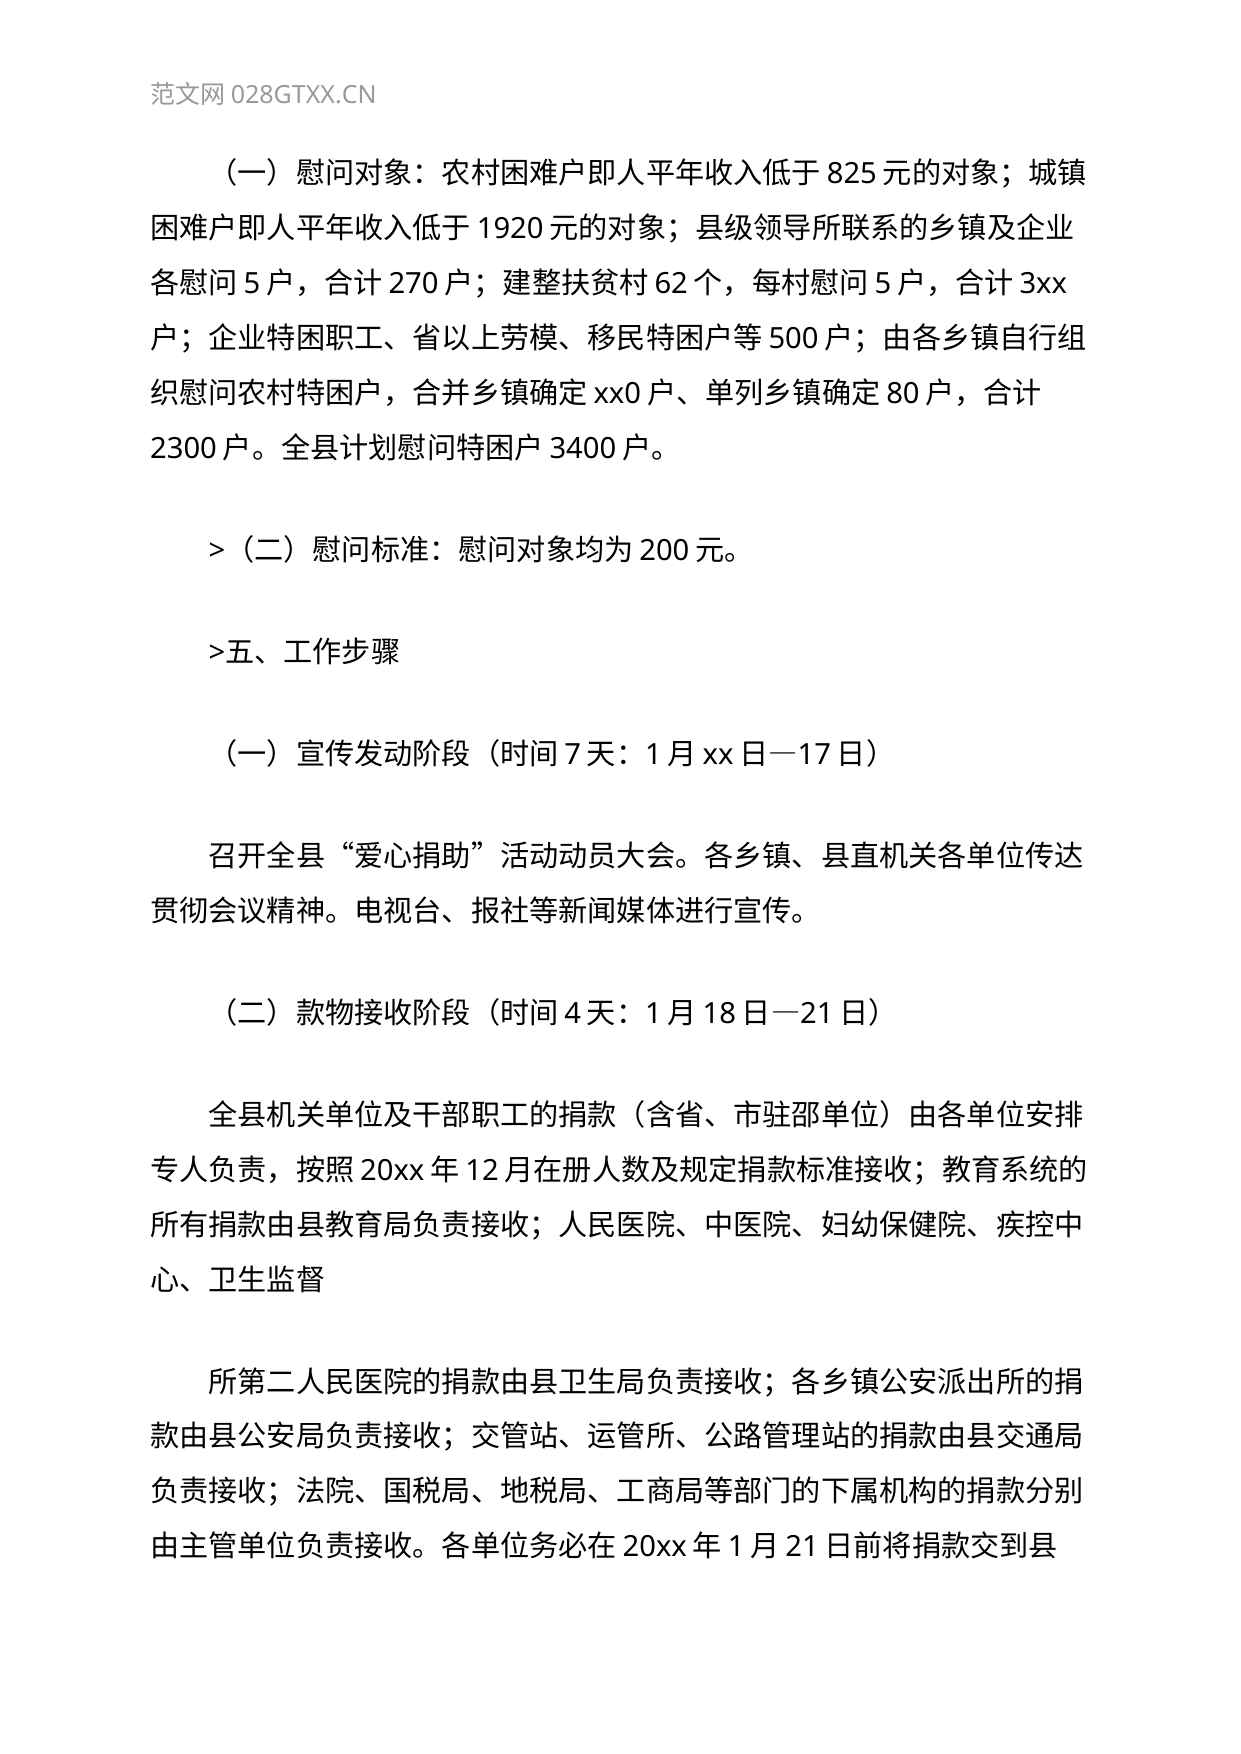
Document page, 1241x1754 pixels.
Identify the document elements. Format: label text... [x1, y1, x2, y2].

text >（二）慰问标准：慰问对象均为200元。 [150, 527, 1090, 569]
text （二）款物接收阶段（时间4天：1月18日—21日） [150, 989, 1090, 1032]
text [150, 1358, 1090, 1565]
text （一）宣传发动阶段（时间7天：1月xx日—17日） [150, 731, 1090, 773]
text （一）慰问对象：农村困难户即人平年收入低于825元的对象；城镇困难户即人平年收入低于1920元的对象；县级领导所联系的乡镇及企业各慰问5户，合计270户；建整扶贫村62个，每村慰问5户，合计3xx户；企业特困职工、省以上劳模、移民特困户等500户；由各乡镇自行组织慰问农村特困户，合并乡镇确定xx0户、单列乡镇确定80户，合计2300户。全县计划慰问特困户3400户。 [150, 150, 1090, 467]
text 召开全县“爱心捐助”活动动员大会。各乡镇、县直机关各单位传达贯彻会议精神。电视台、报社等新闻媒体进行宣传。 [150, 833, 1090, 930]
text >五、工作步骤 [150, 629, 1090, 671]
text 全县机关单位及干部职工的捐款（含省、市驻邵单位）由各单位安排专人负责，按照20xx年12月在册人数及规定捐款标准接收；教育系统的所有捐款由县教育局负责接收；人民医院、中医院、妇幼保健院、疾控中心、卫生监督 [150, 1092, 1090, 1299]
